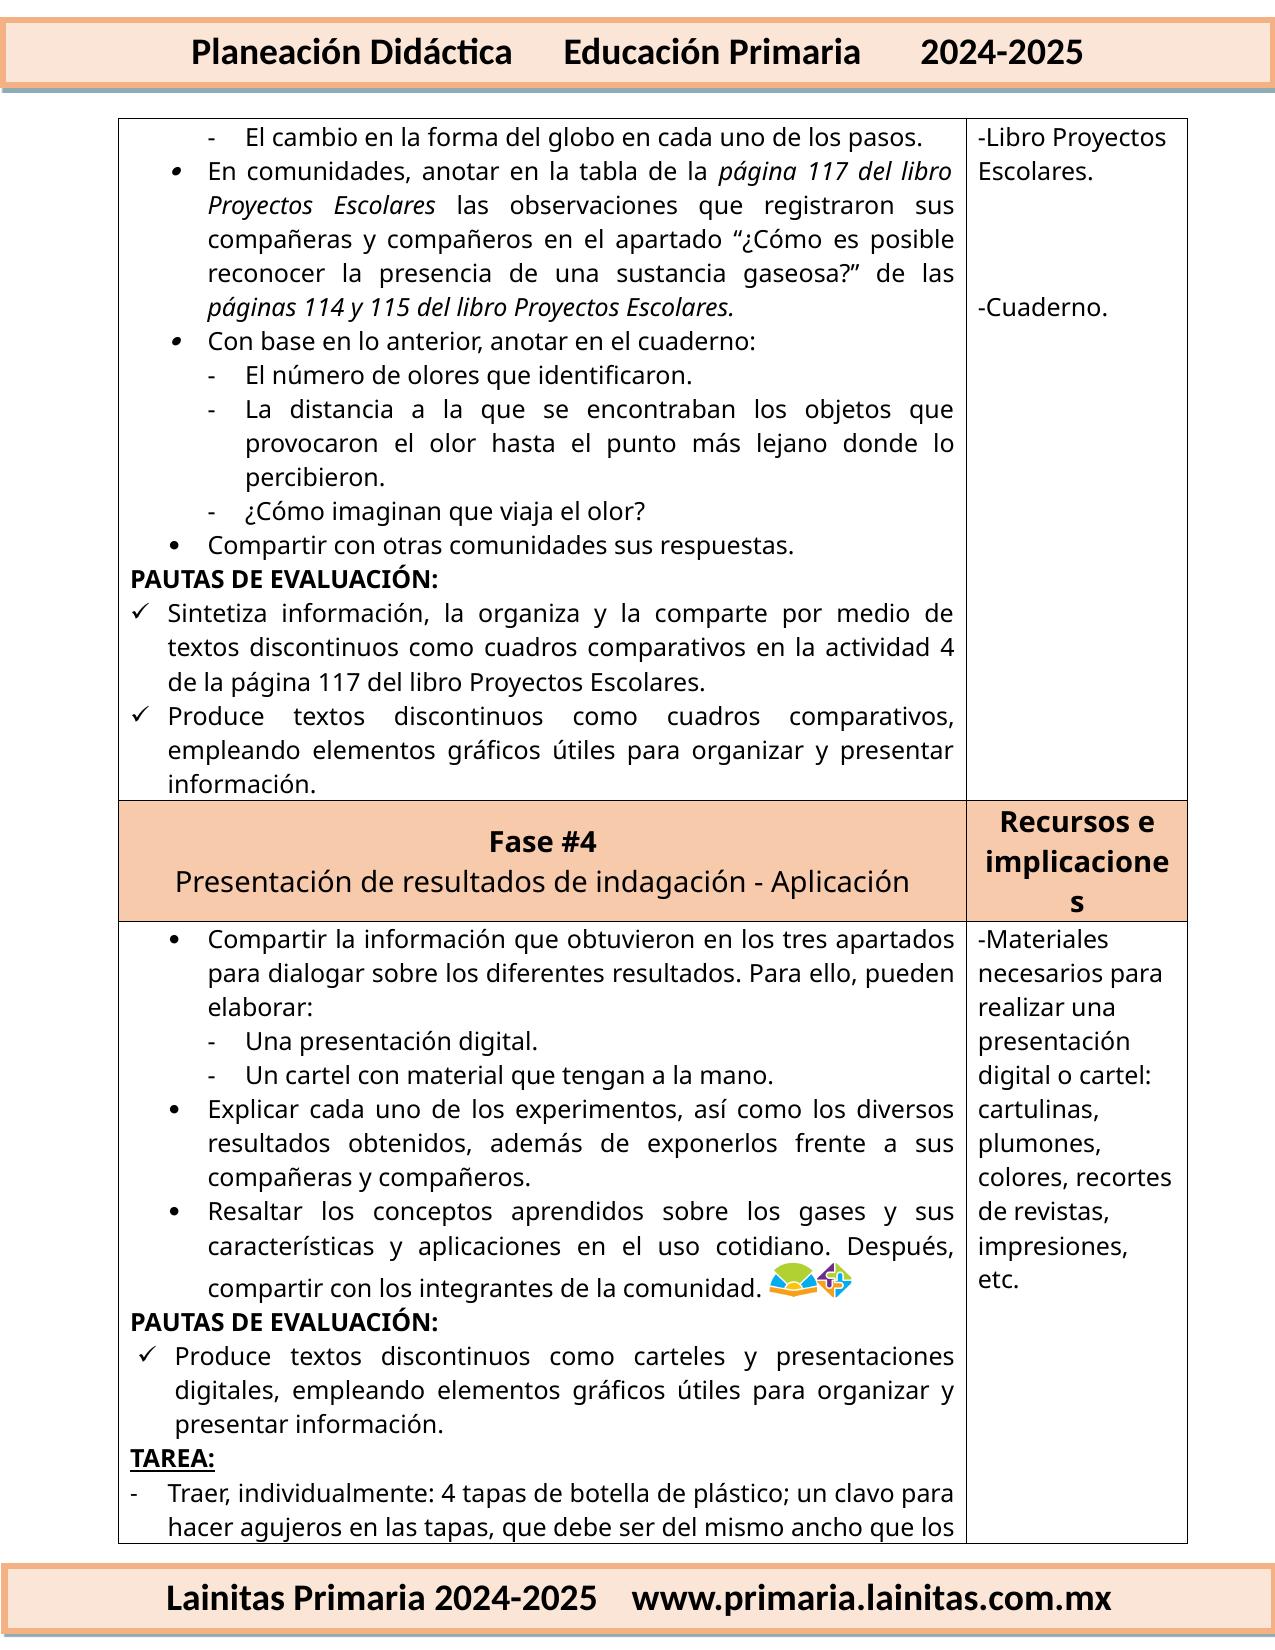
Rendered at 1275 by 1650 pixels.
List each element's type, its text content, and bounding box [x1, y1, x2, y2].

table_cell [967, 922, 1187, 1543]
table_cell Fase #4 Presentación de resultados de indagación - Aplicación [119, 801, 966, 921]
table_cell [967, 119, 1187, 800]
table_cell Recursos e implicaciones [967, 801, 1187, 921]
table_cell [119, 922, 966, 1543]
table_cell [119, 119, 966, 800]
